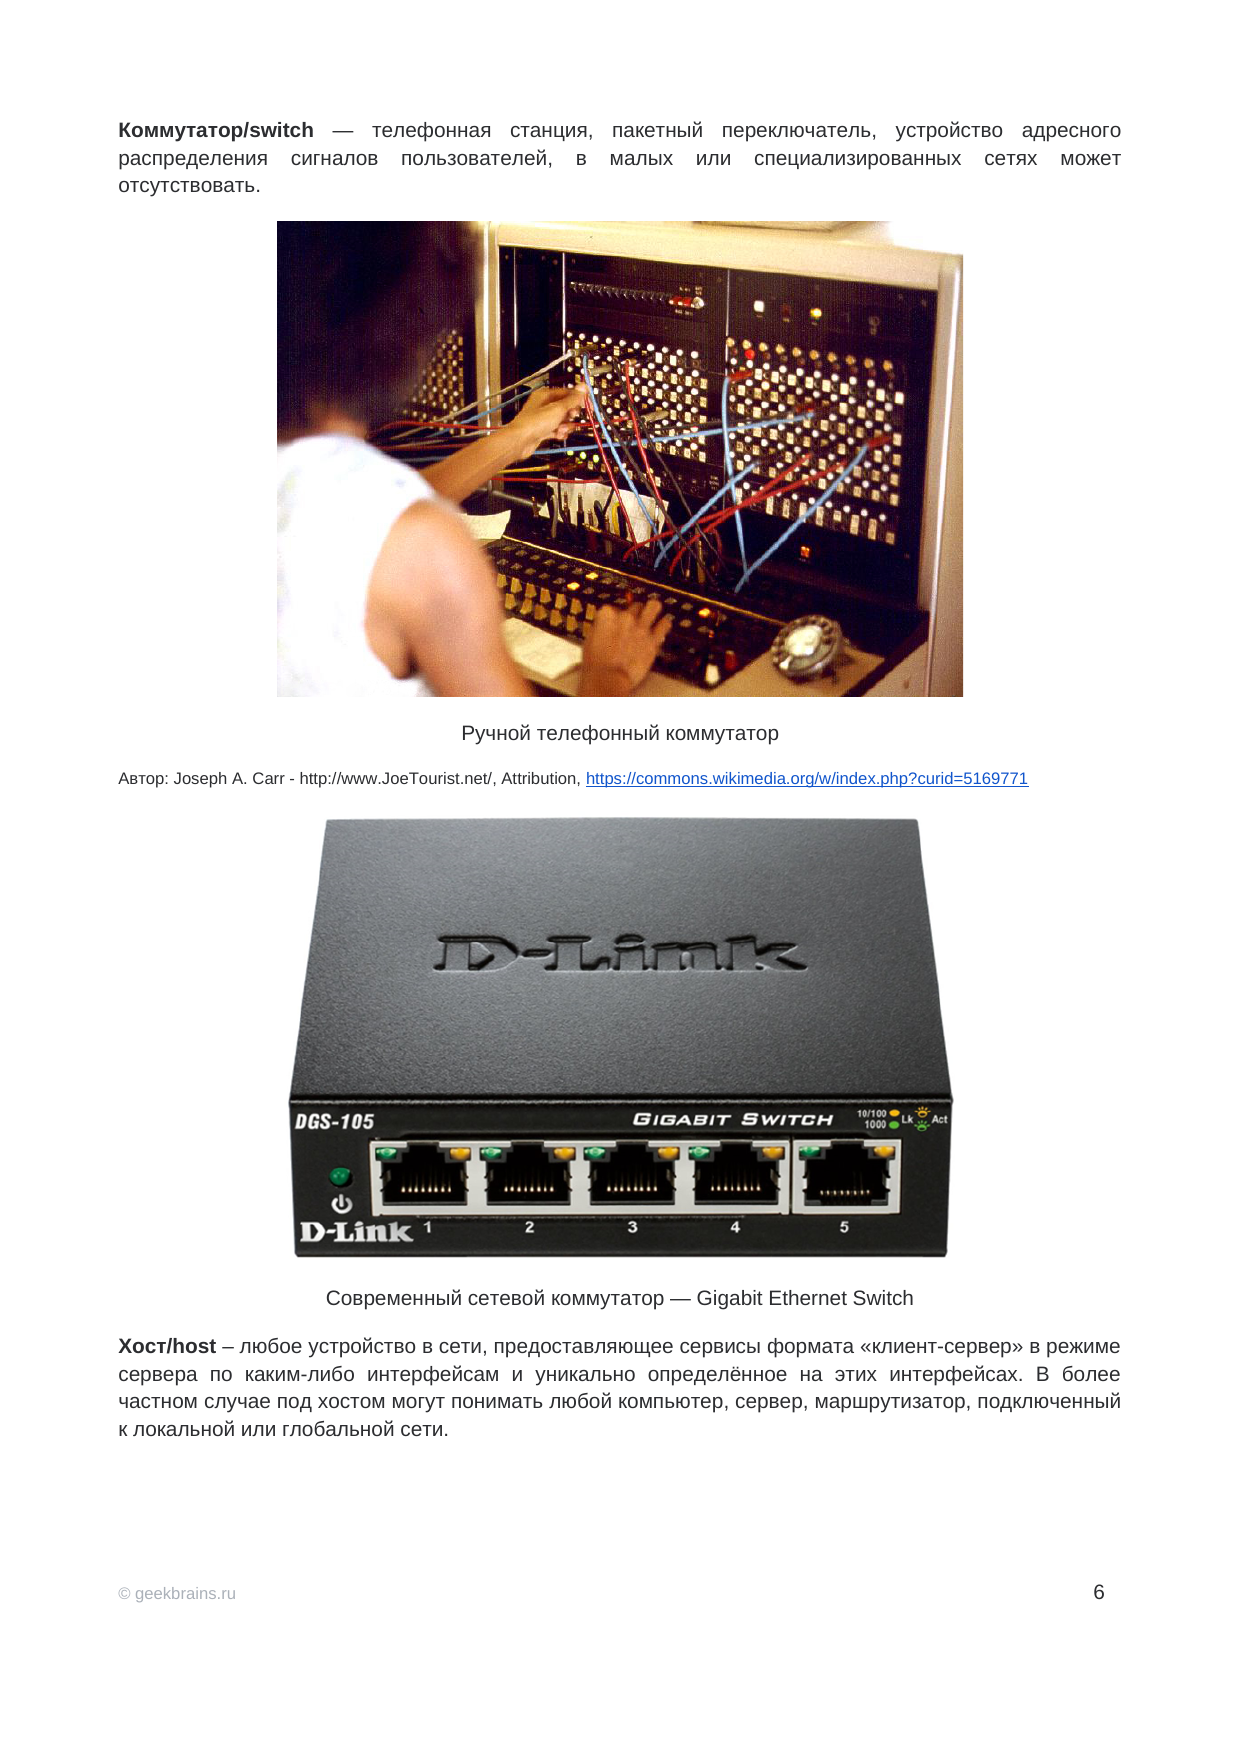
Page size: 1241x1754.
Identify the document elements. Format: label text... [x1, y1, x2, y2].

text Автор: Joseph A. Carr - http://www.JoeTourist.net/, Attribution, https://commons.wikimedia.org/w/index.php?curid=5169771 [118, 769, 1122, 788]
text Хост/host – любое устройство в сети, предоставляющее сервисы формата «клиент-сервер» в режиме сервера по каким-либо интерфейсам и уникально определённое на этих интерфейсах. В более частном случае под хостом могут понимать любой компьютер, сервер, маршрутизатор, подключенный к локальной или глобальной сети. [118, 1334, 1122, 1441]
text Современный сетевой коммутатор — Gigabit Ethernet Switch [118, 1286, 1122, 1310]
text Ручной телефонный коммутатор [118, 721, 1122, 744]
picture [277, 221, 964, 697]
text Коммутатор/switch — телефонная станция, пакетный переключатель, устройство адресного распределения сигналов пользователей, в малых или специализированных сетях может отсутствовать. [118, 118, 1122, 197]
picture [282, 811, 958, 1262]
